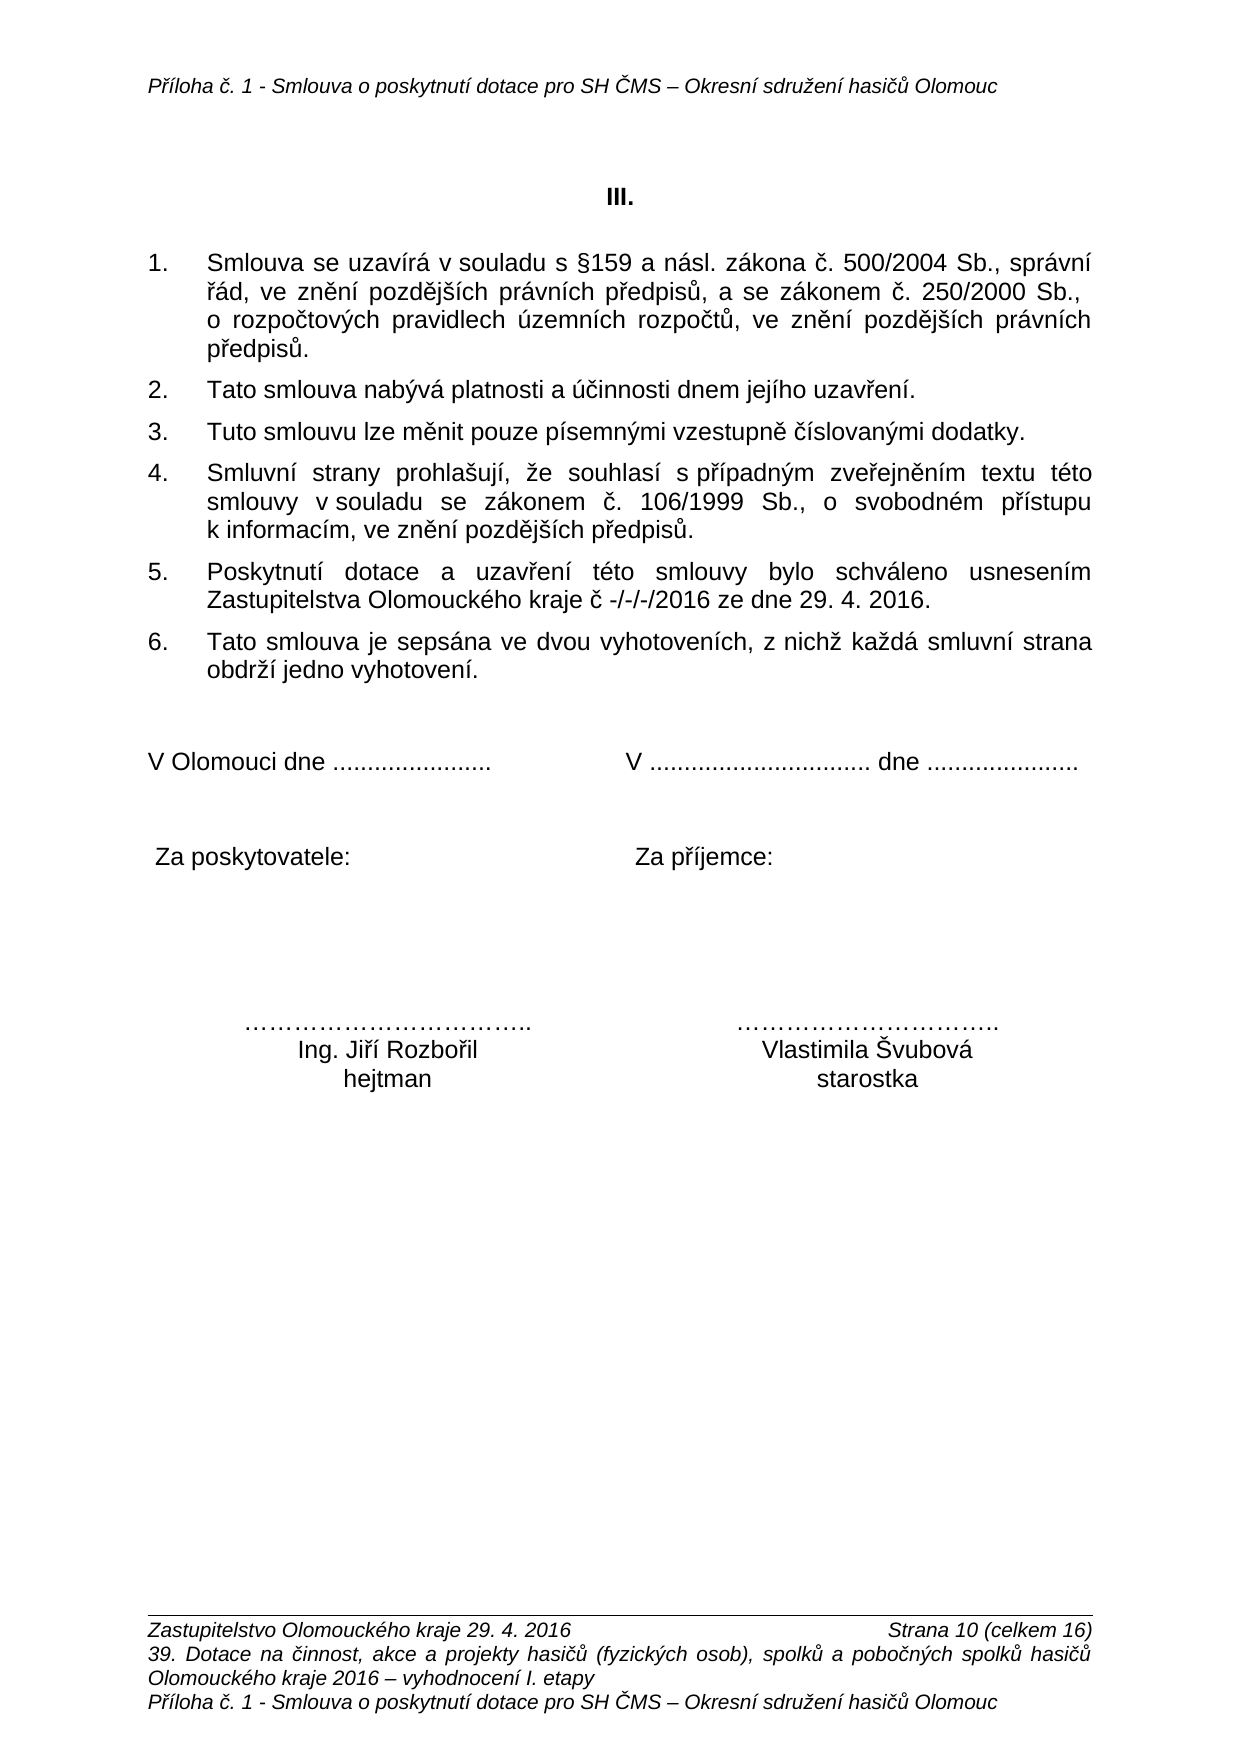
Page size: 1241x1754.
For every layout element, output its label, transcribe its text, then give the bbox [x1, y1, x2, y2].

list Smluvní strany prohlašují, že souhlasí s případným zveřejněním textu této smlouvy v souladu se zákonem č. 106/1999 Sb., o svobodném přístupu k informacím, ve znění pozdějších předpisů. [148, 458, 1093, 544]
table_header Za poskytovatele: [148, 838, 627, 1007]
list Poskytnutí dotace a uzavření této smlouvy bylo schváleno usnesením Zastupitelstva Olomouckého kraje č -/-/-/2016 ze dne 29. 4. 2016. [148, 557, 1093, 614]
table_cell …………………………….. Ing. Jiří Rozbořil hejtman [148, 1007, 627, 1093]
table_cell ………………………….. Vlastimila Švubová starostka [628, 1007, 1107, 1093]
table_header Za příjemce: [628, 838, 1107, 1007]
list Tato smlouva je sepsána ve dvou vyhotoveních, z nichž každá smluvní strana obdrží jedno vyhotovení. [148, 627, 1093, 684]
text III. [148, 182, 1093, 210]
list Smlouva se uzavírá v souladu s §159 a násl. zákona č. 500/2004 Sb., správní řád, ve znění pozdějších právních předpisů, a se zákonem č. 250/2000 Sb., o rozpočtových pravidlech územních rozpočtů, ve znění pozdějších právních předpisů. [148, 248, 1093, 363]
text V Olomouci dne ....................... V ................................ dne ...................... [148, 747, 1093, 775]
list Tuto smlouvu lze měnit pouze písemnými vzestupně číslovanými dodatky. [148, 417, 1093, 445]
list Tato smlouva nabývá platnosti a účinnosti dnem jejího uzavření. [148, 375, 1093, 404]
